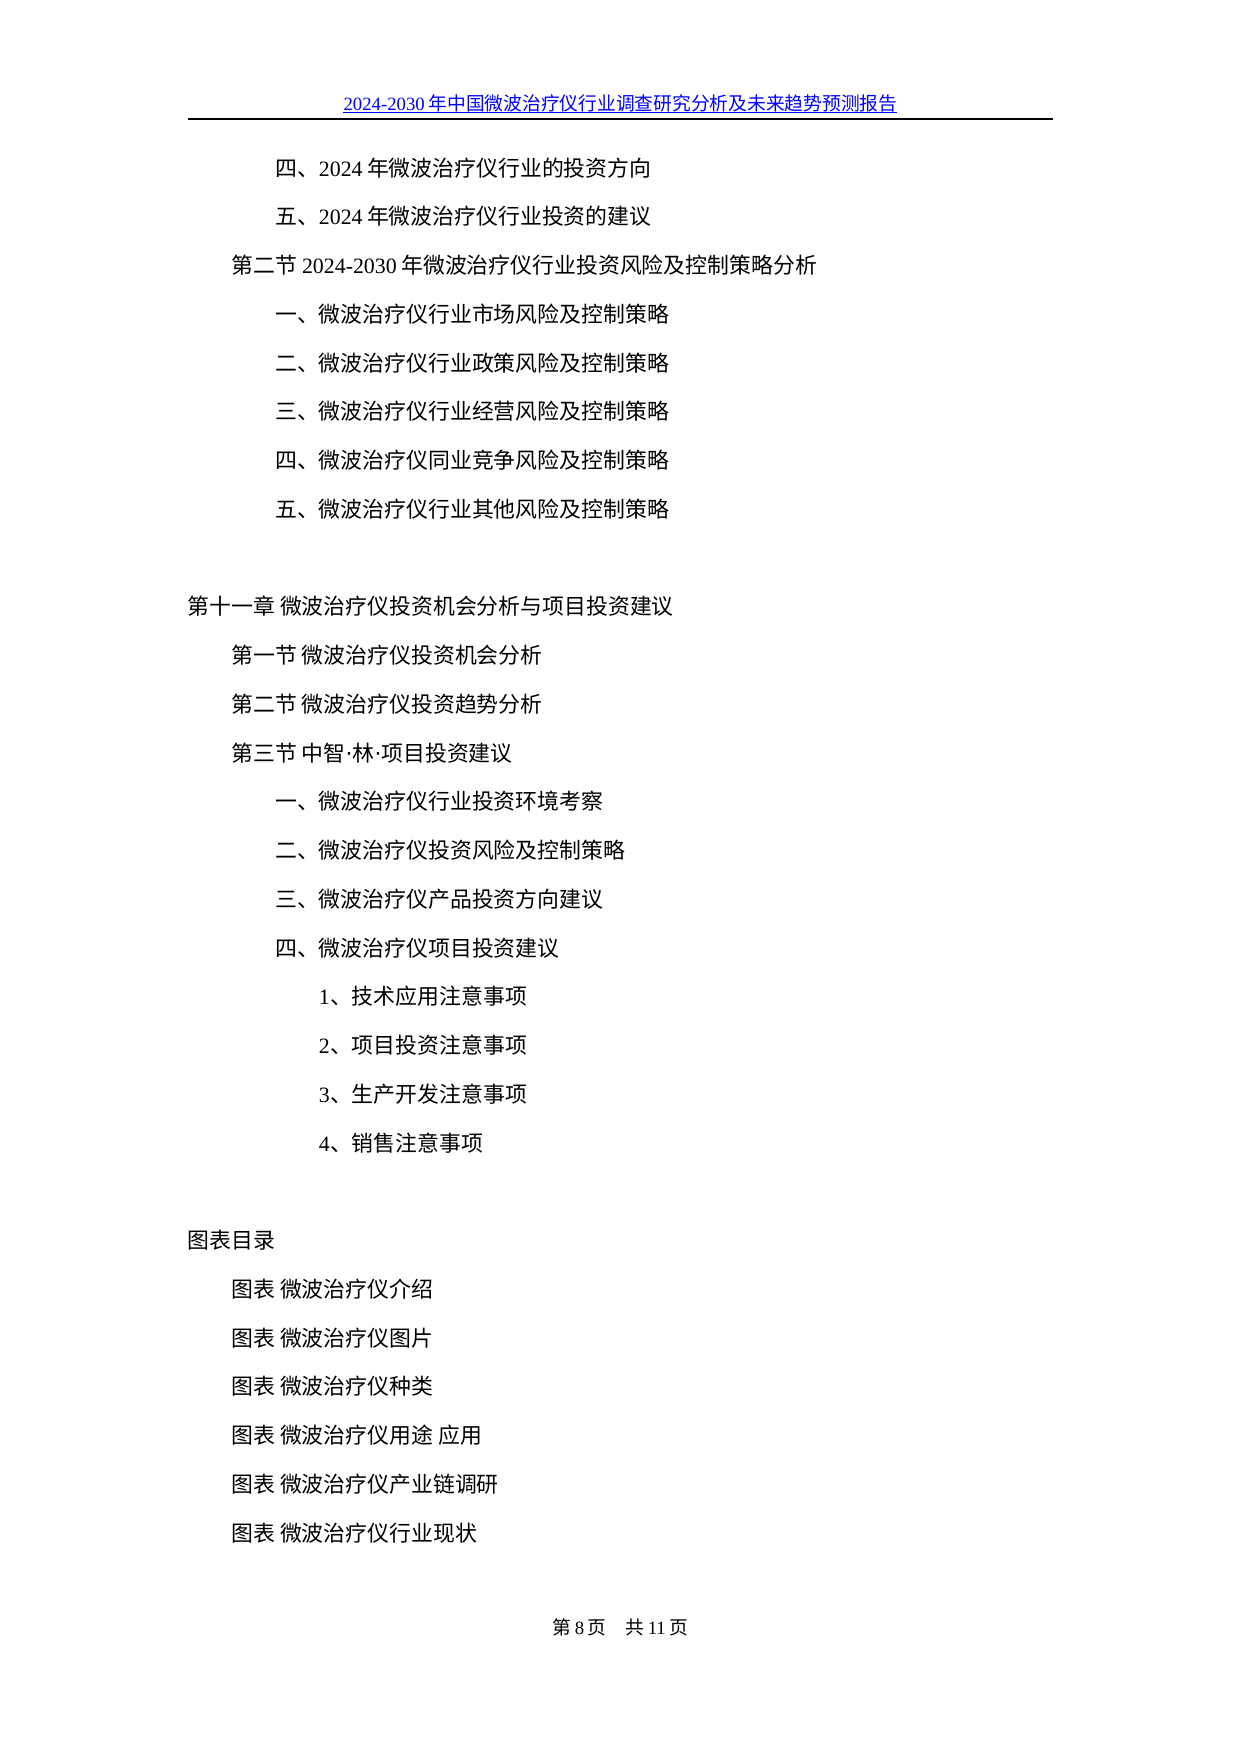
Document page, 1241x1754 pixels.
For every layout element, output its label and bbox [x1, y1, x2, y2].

text [187, 150, 1053, 1548]
